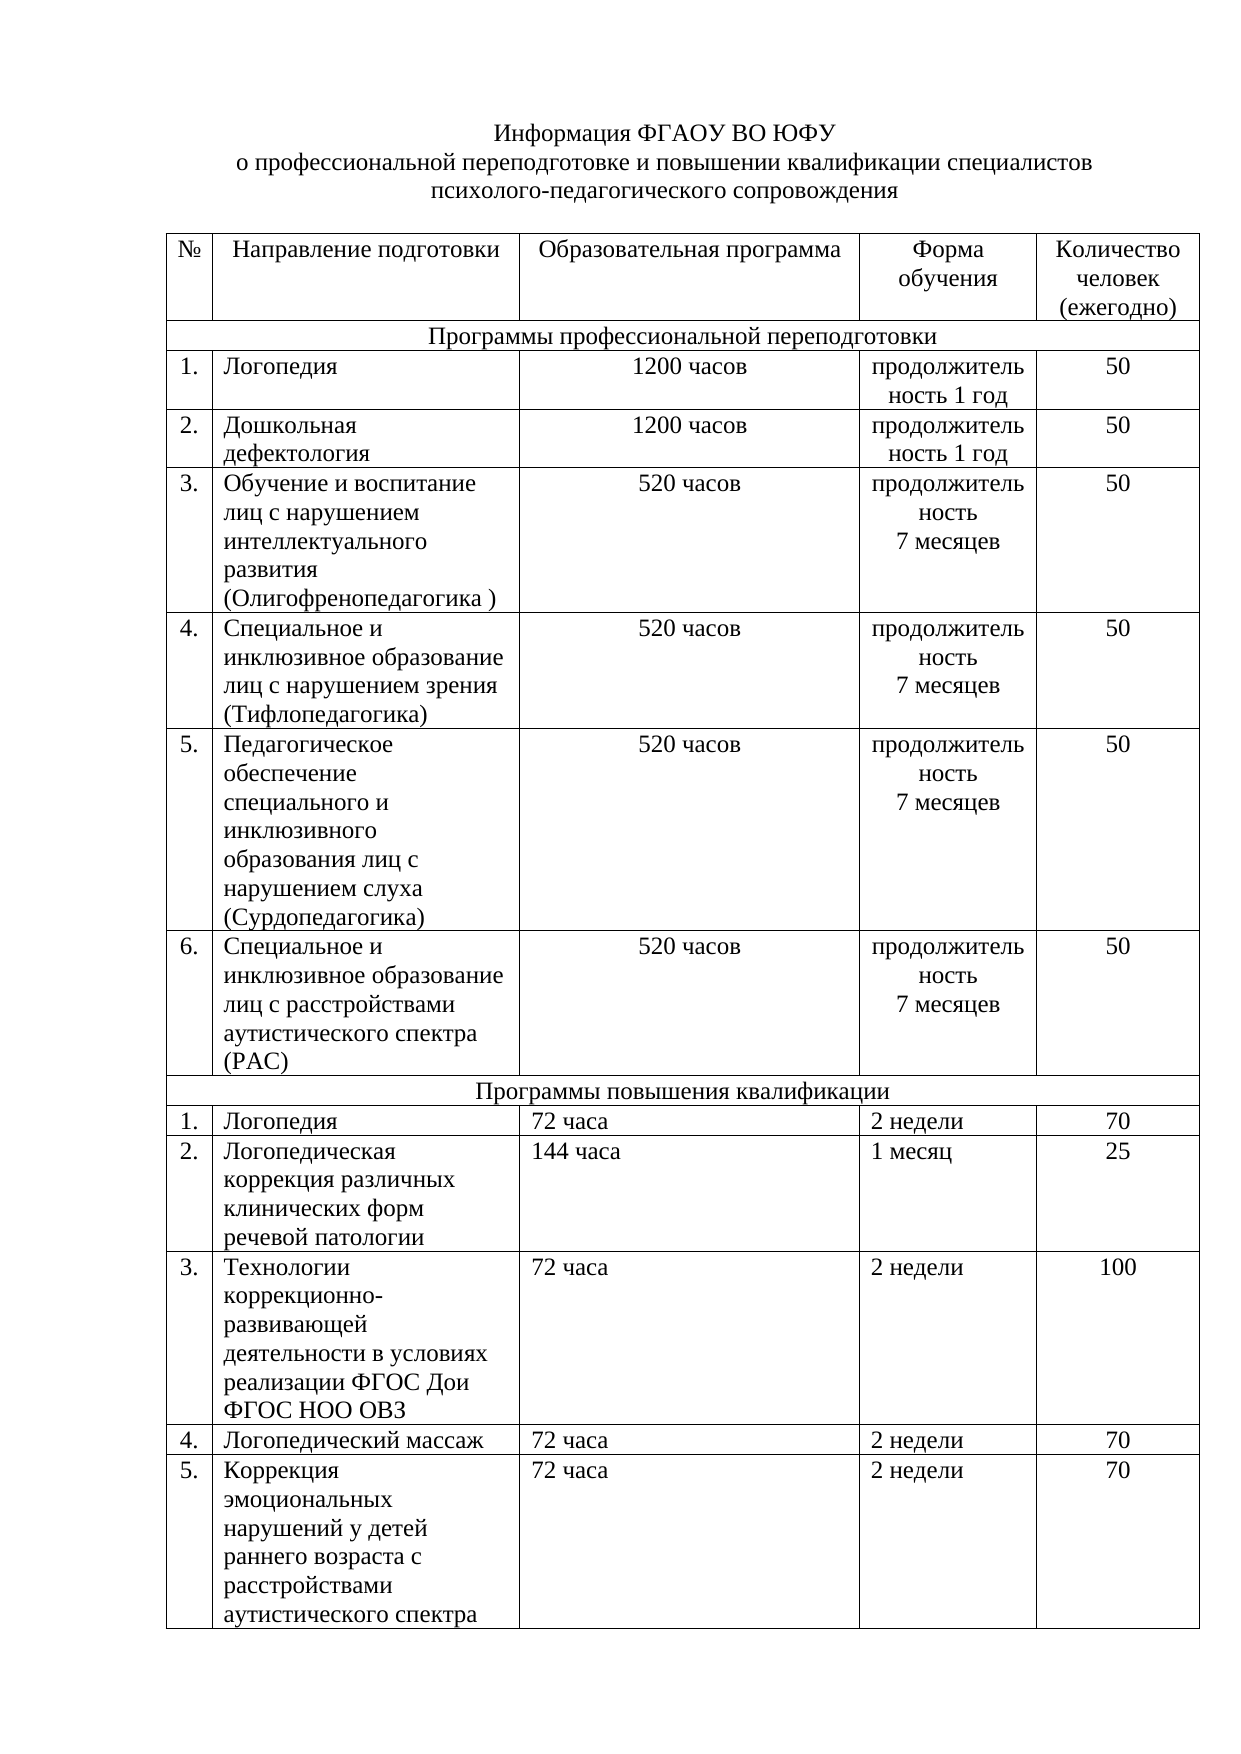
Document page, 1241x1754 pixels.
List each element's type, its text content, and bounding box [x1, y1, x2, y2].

table_cell Педагогическое обеспечение специального и инклюзивного образования лиц с нарушением слуха (Сурдопедагогика) [213, 729, 519, 930]
table_cell 50 [1037, 613, 1199, 728]
table_cell 520 часов [520, 729, 859, 930]
table_cell 1. [167, 1106, 212, 1135]
table_cell 1 месяц [860, 1136, 1036, 1251]
table_cell продолжительность 1 год [860, 410, 1036, 467]
table_header Направление подготовки [213, 234, 519, 320]
table_cell 70 [1037, 1106, 1199, 1135]
table_header Образовательная программа [520, 234, 859, 320]
table_cell 1200 часов [520, 351, 859, 409]
table_cell Специальное и инклюзивное образование лиц с расстройствами аутистического спектра (РАС) [213, 931, 519, 1075]
table_cell 72 часа [520, 1425, 859, 1454]
table_cell Логопедия [213, 1106, 519, 1135]
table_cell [213, 1455, 519, 1628]
table_cell 6. [167, 931, 212, 1075]
table_cell 25 [1037, 1136, 1199, 1251]
table_header Количество человек (ежегодно) [1037, 234, 1199, 320]
table_cell 5. [167, 729, 212, 930]
table_cell 4. [167, 613, 212, 728]
table_cell продолжительность 7 месяцев [860, 931, 1036, 1075]
table_cell 2. [167, 1136, 212, 1251]
table_cell продолжительность 1 год [860, 351, 1036, 409]
table_cell 520 часов [520, 468, 859, 612]
table_cell 520 часов [520, 931, 859, 1075]
text психолого-педагогического сопровождения [177, 176, 1152, 204]
table_cell 2 недели [860, 1455, 1036, 1628]
table_cell 50 [1037, 410, 1199, 467]
table_cell 5. [167, 1455, 212, 1628]
table_cell продолжительность 7 месяцев [860, 729, 1036, 930]
table_cell продолжительность 7 месяцев [860, 613, 1036, 728]
table_cell 2. [167, 410, 212, 467]
text о профессиональной переподготовке и повышении квалификации специалистов [177, 147, 1152, 176]
table_cell 3. [167, 468, 212, 612]
table_cell 70 [1037, 1455, 1199, 1628]
table_cell 144 часа [520, 1136, 859, 1251]
table_cell 50 [1037, 931, 1199, 1075]
table_cell 1. [167, 351, 212, 409]
table_cell Логопедический массаж [213, 1425, 519, 1454]
text Информация ФГАОУ ВО ЮФУ [177, 118, 1152, 147]
table_cell 72 часа [520, 1455, 859, 1628]
table_cell 50 [1037, 351, 1199, 409]
table_header Форма обучения [860, 234, 1036, 320]
table_cell 3. [167, 1252, 212, 1424]
table_cell 72 часа [520, 1106, 859, 1135]
table_cell 72 часа [520, 1252, 859, 1424]
table_cell Логопедическая коррекция различных клинических форм речевой патологии [213, 1136, 519, 1251]
table_cell 2 недели [860, 1425, 1036, 1454]
table_cell Программы профессиональной переподготовки [167, 321, 1199, 350]
table_cell Дошкольная дефектология [213, 410, 519, 467]
table_cell Обучение и воспитание лиц с нарушением интеллектуального развития (Олигофренопедагогика ) [213, 468, 519, 612]
table_header № [167, 234, 212, 320]
table_cell 2 недели [860, 1106, 1036, 1135]
table_cell 1200 часов [520, 410, 859, 467]
table_cell 2 недели [860, 1252, 1036, 1424]
table_cell 4. [167, 1425, 212, 1454]
table_cell Программы повышения квалификации [167, 1076, 1199, 1105]
table_cell 520 часов [520, 613, 859, 728]
table_cell Логопедия [213, 351, 519, 409]
table_cell 50 [1037, 729, 1199, 930]
table_cell 50 [1037, 468, 1199, 612]
table_cell Специальное и инклюзивное образование лиц с нарушением зрения (Тифлопедагогика) [213, 613, 519, 728]
table_cell 70 [1037, 1425, 1199, 1454]
table_cell 100 [1037, 1252, 1199, 1424]
table_cell Технологии коррекционно-развивающей деятельности в условиях реализации ФГОС Дои ФГОС НОО ОВЗ [213, 1252, 519, 1424]
table_cell продолжительность 7 месяцев [860, 468, 1036, 612]
